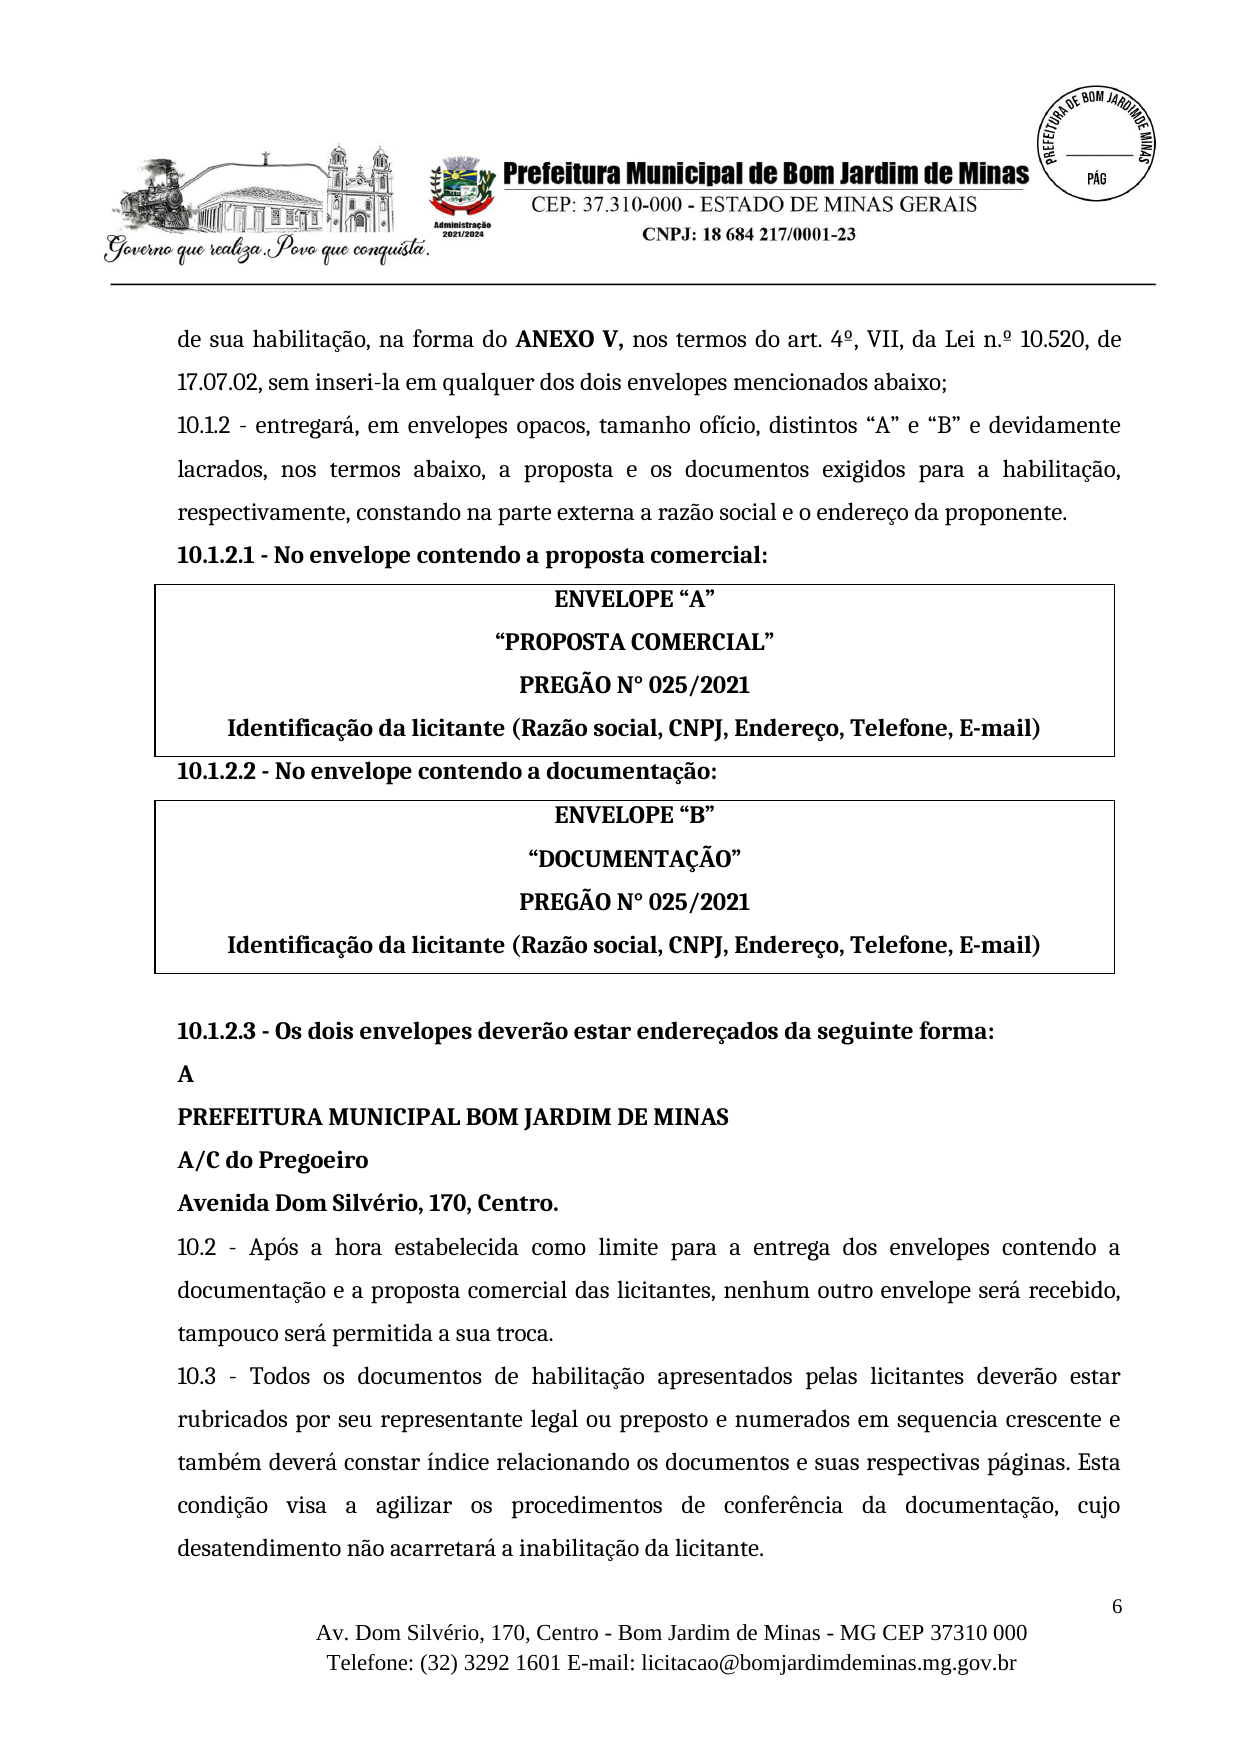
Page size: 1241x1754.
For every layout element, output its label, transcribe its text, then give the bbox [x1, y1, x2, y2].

text PREFEITURA MUNICIPAL BOM JARDIM DE MINAS [177, 1103, 1122, 1132]
text A [177, 1060, 1122, 1089]
text 10.1.2.2 - No envelope contendo a documentação: [177, 757, 1122, 786]
picture [83, 74, 1178, 325]
table_header ENVELOPE “B” “DOCUMENTAÇÃO” PREGÃO N° 025/2021 Identificação da licitante (Razão social, CNPJ, Endereço, Telefone, E-mail) [156, 801, 1114, 973]
text 10.1.2 - entregará, em envelopes opacos, tamanho ofício, distintos “A” e “B” e devidamente lacrados, nos termos abaixo, a proposta e os documentos exigidos para a habilitação, respectivamente, constando na parte externa a razão social e o endereço da proponente. [177, 411, 1122, 526]
table_header ENVELOPE “A” “PROPOSTA COMERCIAL” PREGÃO N° 025/2021 Identificação da licitante (Razão social, CNPJ, Endereço, Telefone, E-mail) [156, 585, 1114, 756]
text A/C do Pregoeiro [177, 1146, 1122, 1175]
text 10.2 - Após a hora estabelecida como limite para a entrega dos envelopes contendo a documentação e a proposta comercial das licitantes, nenhum outro envelope será recebido, tampouco será permitida a sua troca. [177, 1232, 1122, 1347]
text Avenida Dom Silvério, 170, Centro. [177, 1189, 1122, 1218]
text 10.1.2.1 - No envelope contendo a proposta comercial: [177, 541, 1122, 569]
text 10.3 - Todos os documentos de habilitação apresentados pelas licitantes deverão estar rubricados por seu representante legal ou preposto e numerados em sequencia crescente e também deverá constar índice relacionando os documentos e suas respectivas páginas. Esta condição visa a agilizar os procedimentos de conferência da documentação, cujo desatendimento não acarretará a inabilitação da licitante. [177, 1362, 1122, 1563]
text 10.1.2.3 - Os dois envelopes deverão estar endereçados da seguinte forma: [177, 1017, 1122, 1046]
